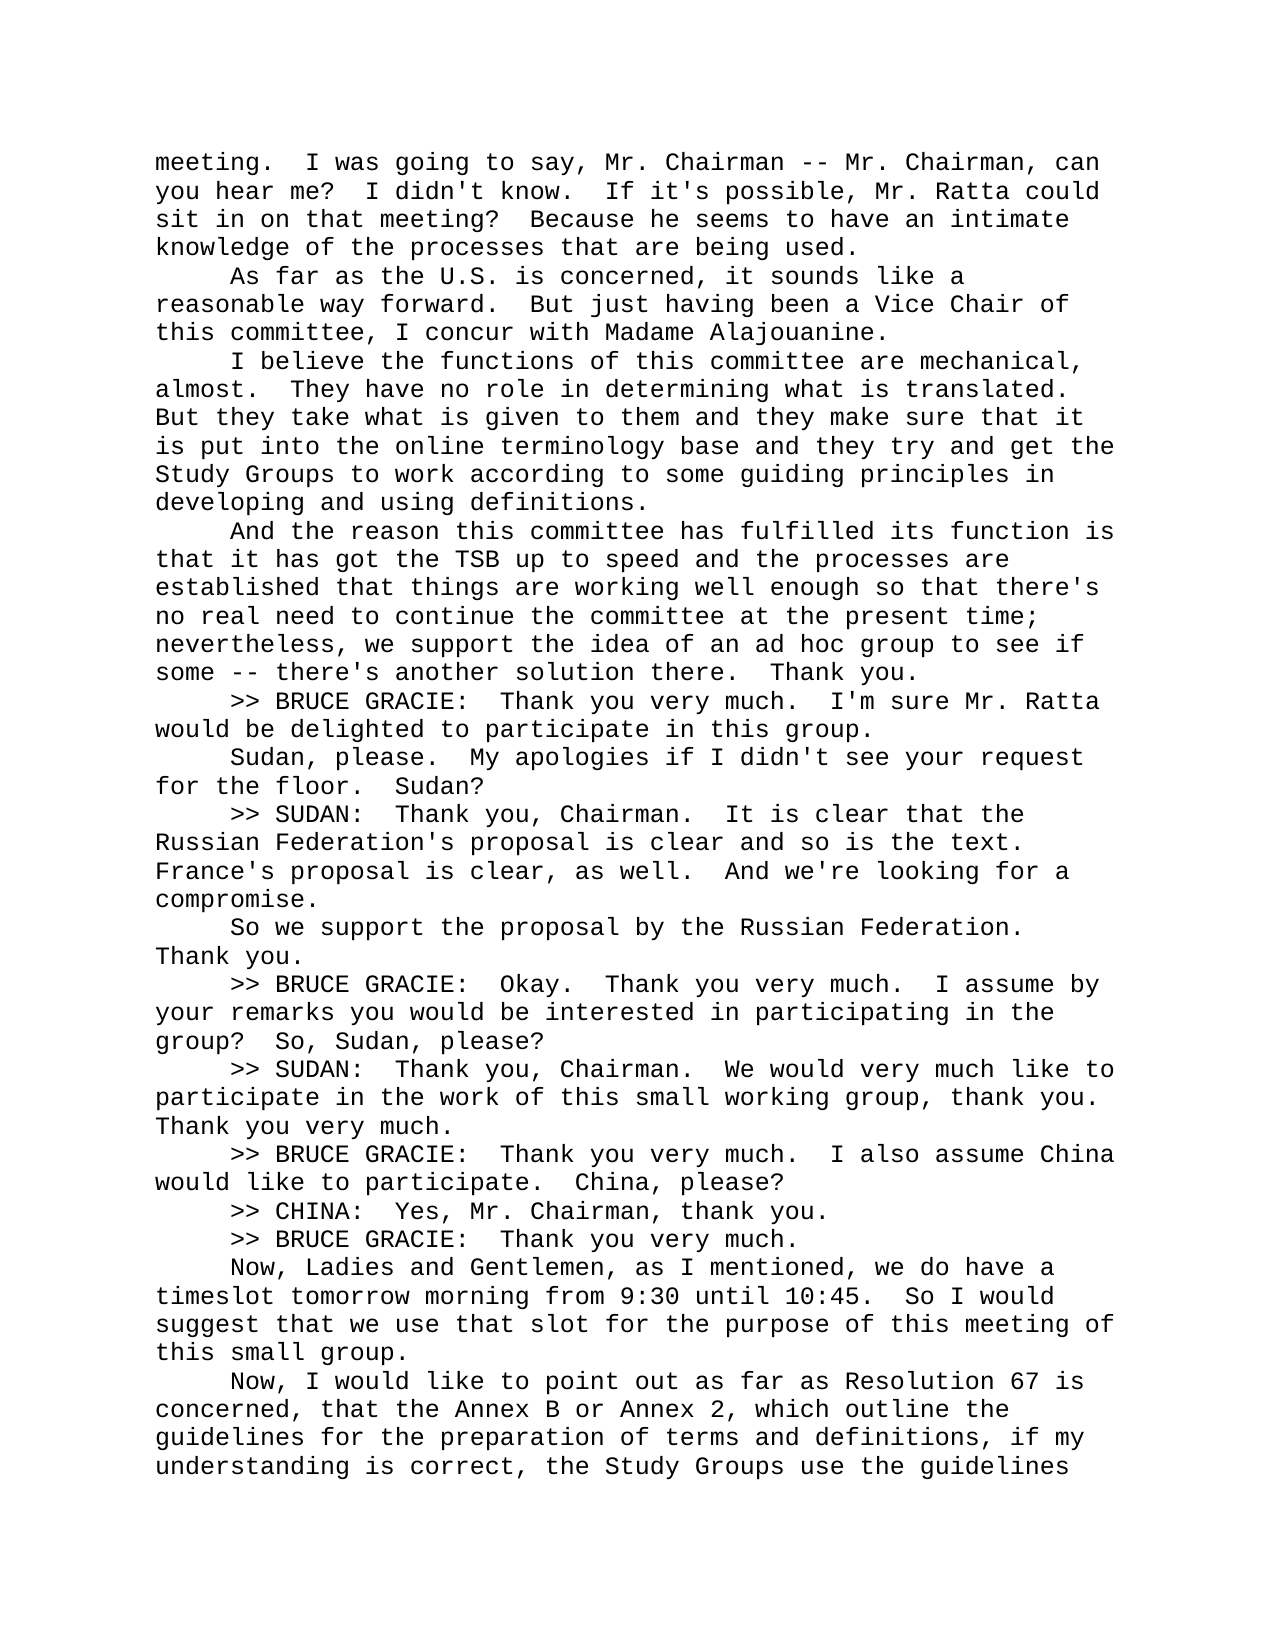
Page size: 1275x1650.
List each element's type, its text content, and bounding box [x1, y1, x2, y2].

text >> BRUCE GRACIE: Thank you very much. I also assume China would like to participate. China, please? [155, 1142, 1125, 1198]
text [155, 1368, 1125, 1482]
text As far as the U.S. is concerned, it sounds like a reasonable way forward. But just having been a Vice Chair of this committee, I concur with Madame Alajouanine. [155, 263, 1125, 348]
text >> SUDAN: Thank you, Chairman. We would very much like to participate in the work of this small working group, thank you. Thank you very much. [155, 1057, 1125, 1142]
text I believe the functions of this committee are mechanical, almost. They have no role in determining what is translated. But they take what is given to them and they make sure that it is put into the online terminology base and they try and get the Study Groups to work according to some guiding principles in developing and using definitions. [155, 348, 1125, 518]
text >> BRUCE GRACIE: Thank you very much. I'm sure Mr. Ratta would be delighted to participate in this group. [155, 688, 1125, 745]
text And the reason this committee has fulfilled its function is that it has got the TSB up to speed and the processes are established that things are working well enough so that there's no real need to continue the committee at the present time; nevertheless, we support the idea of an ad hoc group to see if some -- there's another solution there. Thank you. [155, 518, 1125, 688]
text >> BRUCE GRACIE: Thank you very much. [155, 1227, 1125, 1255]
text >> BRUCE GRACIE: Okay. Thank you very much. I assume by your remarks you would be interested in participating in the group? So, Sudan, please? [155, 972, 1125, 1057]
text >> SUDAN: Thank you, Chairman. It is clear that the Russian Federation's proposal is clear and so is the text. France's proposal is clear, as well. And we're looking for a compromise. [155, 802, 1125, 915]
text Now, Ladies and Gentlemen, as I mentioned, we do have a timeslot tomorrow morning from 9:30 until 10:45. So I would suggest that we use that slot for the purpose of this meeting of this small group. [155, 1255, 1125, 1368]
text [155, 150, 1125, 263]
text Sudan, please. My apologies if I didn't see your request for the floor. Sudan? [155, 745, 1125, 802]
text So we support the proposal by the Russian Federation. Thank you. [155, 915, 1125, 972]
text >> CHINA: Yes, Mr. Chairman, thank you. [155, 1198, 1125, 1227]
